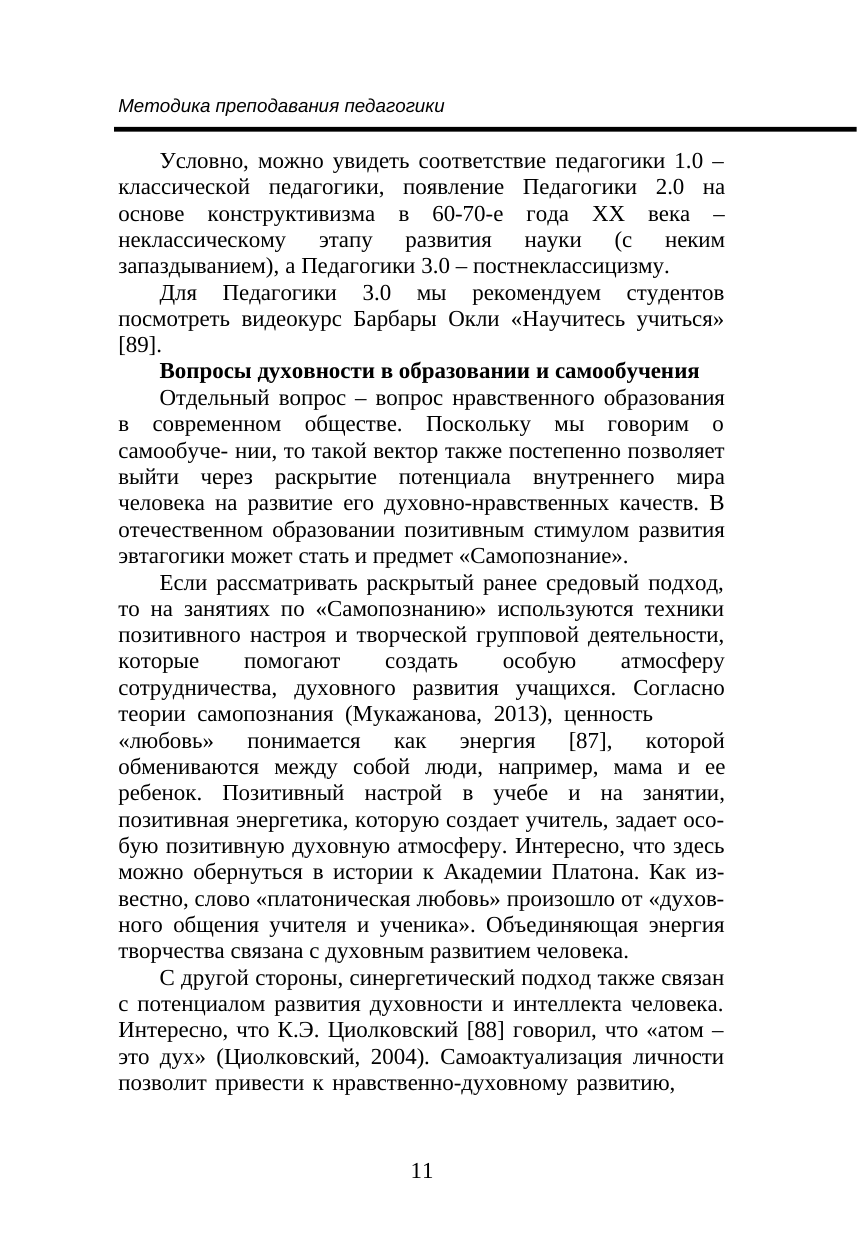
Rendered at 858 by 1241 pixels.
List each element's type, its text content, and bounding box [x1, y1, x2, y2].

text Если рассматривать раскрытый ранее средовый подход, то на занятиях по «Самопознанию» используются техники позитивного настроя и творческой групповой деятельности, которые помогают создать особую атмосферу сотрудничества, духовного развития учащихся. Согласно теории самопознания (Мукажанова, 2013), ценность [118, 568, 725, 727]
text Для Педагогики 3.0 мы рекомендуем студентов посмотреть видеокурс Барбары Окли «Научитесь учиться» [89]. [118, 279, 725, 358]
subtitle Вопросы духовности в образовании и самообучения [159, 358, 857, 384]
text «любовь» понимается как энергия [87], которой обмениваются между собой люди, например, мама и ее ребенок. Позитивный настрой в учебе и на занятии, позитивная энергетика, которую создает учитель, задает осо- бую позитивную духовную атмосферу. Интересно, что здесь можно обернуться в истории к Академии Платона. Как из- вестно, слово «платоническая любовь» произошло от «духов- ного общения учителя и ученика». Объединяющая энергия творчества связана с духовным развитием человека. [118, 727, 725, 964]
text Условно, можно увидеть соответствие педагогики 1.0 – классической педагогики, появление Педагогики 2.0 на основе конструктивизма в 60-70-е года ХХ века – неклассическому этапу развития науки (с неким запаздыванием), а Педагогики 3.0 – постнеклассицизму. [118, 147, 725, 279]
text Отдельный вопрос – вопрос нравственного образования в современном обществе. Поскольку мы говорим о самообуче- нии, то такой вектор также постепенно позволяет выйти через раскрытие потенциала внутреннего мира человека на развитие его духовно-нравственных качеств. В отечественном образовании позитивным стимулом развития эвтагогики может стать и предмет «Самопознание». [118, 384, 725, 568]
text С другой стороны, синергетический подход также связан с потенциалом развития духовности и интеллекта человека. Интересно, что К.Э. Циолковский [88] говорил, что «атом – это дух» (Циолковский, 2004). Самоактуализация личности позволит привести к нравственно-духовному развитию, [118, 964, 725, 1096]
